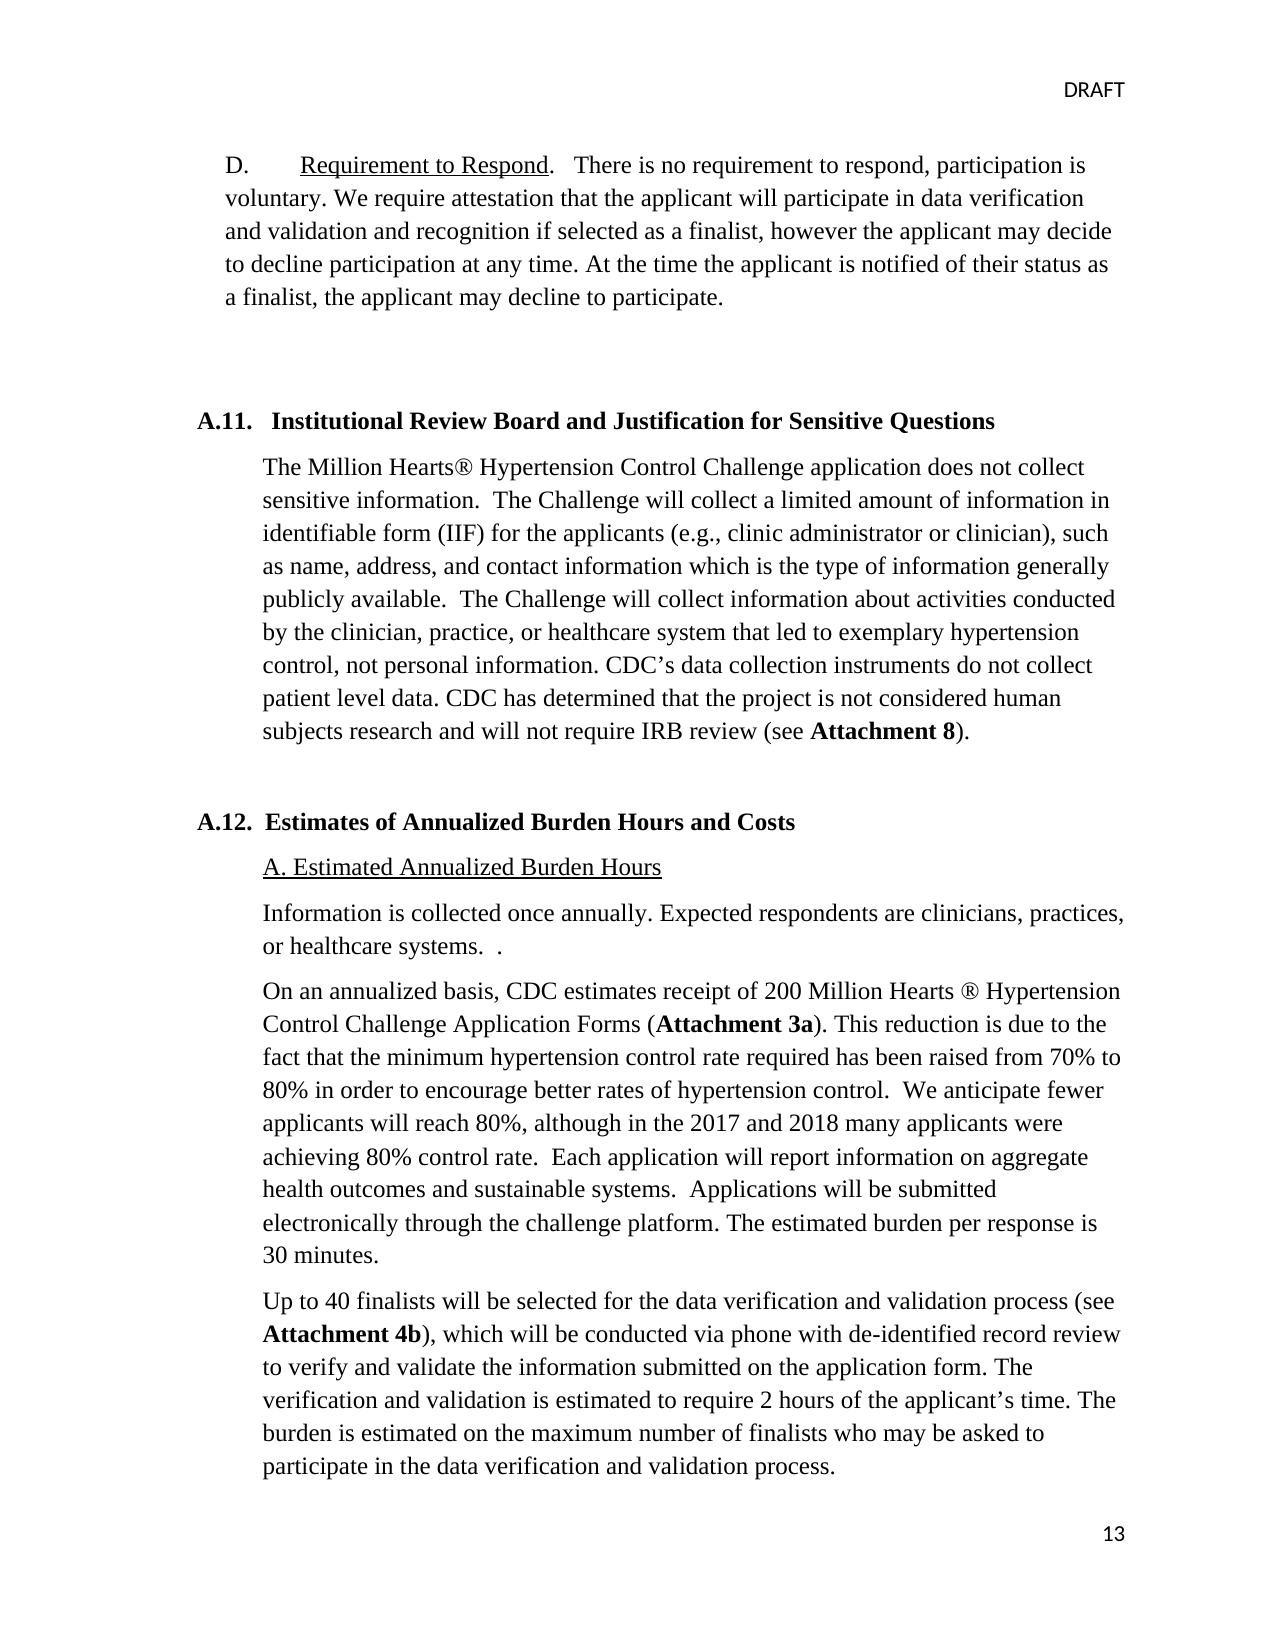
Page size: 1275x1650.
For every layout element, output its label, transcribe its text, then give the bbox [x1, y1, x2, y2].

text On an annualized basis, CDC estimates receipt of 200 Million Hearts ® Hypertension Control Challenge Application Forms (Attachment 3a). This reduction is due to the fact that the minimum hypertension control rate required has been raised from 70% to 80% in order to encourage better rates of hypertension control. We anticipate fewer applicants will reach 80%, although in the 2017 and 2018 many applicants were achieving 80% control rate. Each application will report information on aggregate health outcomes and sustainable systems. Applications will be submitted electronically through the challenge platform. The estimated burden per response is 30 minutes. [262, 976, 1125, 1269]
text A.11. Institutional Review Board and Justification for Sensitive Questions [197, 406, 1125, 435]
list Requirement to Respond. There is no requirement to respond, participation is voluntary. We require attestation that the applicant will participate in data verification and validation and recognition if selected as a finalist, however the applicant may decide to decline participation at any time. At the time the applicant is notified of their status as a finalist, the applicant may decline to participate. [225, 150, 1125, 311]
text Information is collected once annually. Expected respondents are clinicians, practices, or healthcare systems. . [262, 898, 1125, 960]
text A.12. Estimates of Annualized Burden Hours and Costs [197, 807, 1125, 836]
text A. Estimated Annualized Burden Hours [262, 852, 1125, 881]
text The Million Hearts® Hypertension Control Challenge application does not collect sensitive information. The Challenge will collect a limited amount of information in identifiable form (IIF) for the applicants (e.g., clinic administrator or clinician), such as name, address, and contact information which is the type of information generally publicly available. The Challenge will collect information about activities conducted by the clinician, practice, or healthcare system that led to exemplary hypertension control, not personal information. CDC’s data collection instruments do not collect patient level data. CDC has determined that the project is not considered human subjects research and will not require IRB review (see Attachment 8). [262, 452, 1125, 744]
text Up to 40 finalists will be selected for the data verification and validation process (see Attachment 4b), which will be conducted via phone with de-identified record review to verify and validate the information submitted on the application form. The verification and validation is estimated to require 2 hours of the applicant’s time. The burden is estimated on the maximum number of finalists who may be asked to participate in the data verification and validation process. [262, 1286, 1125, 1480]
